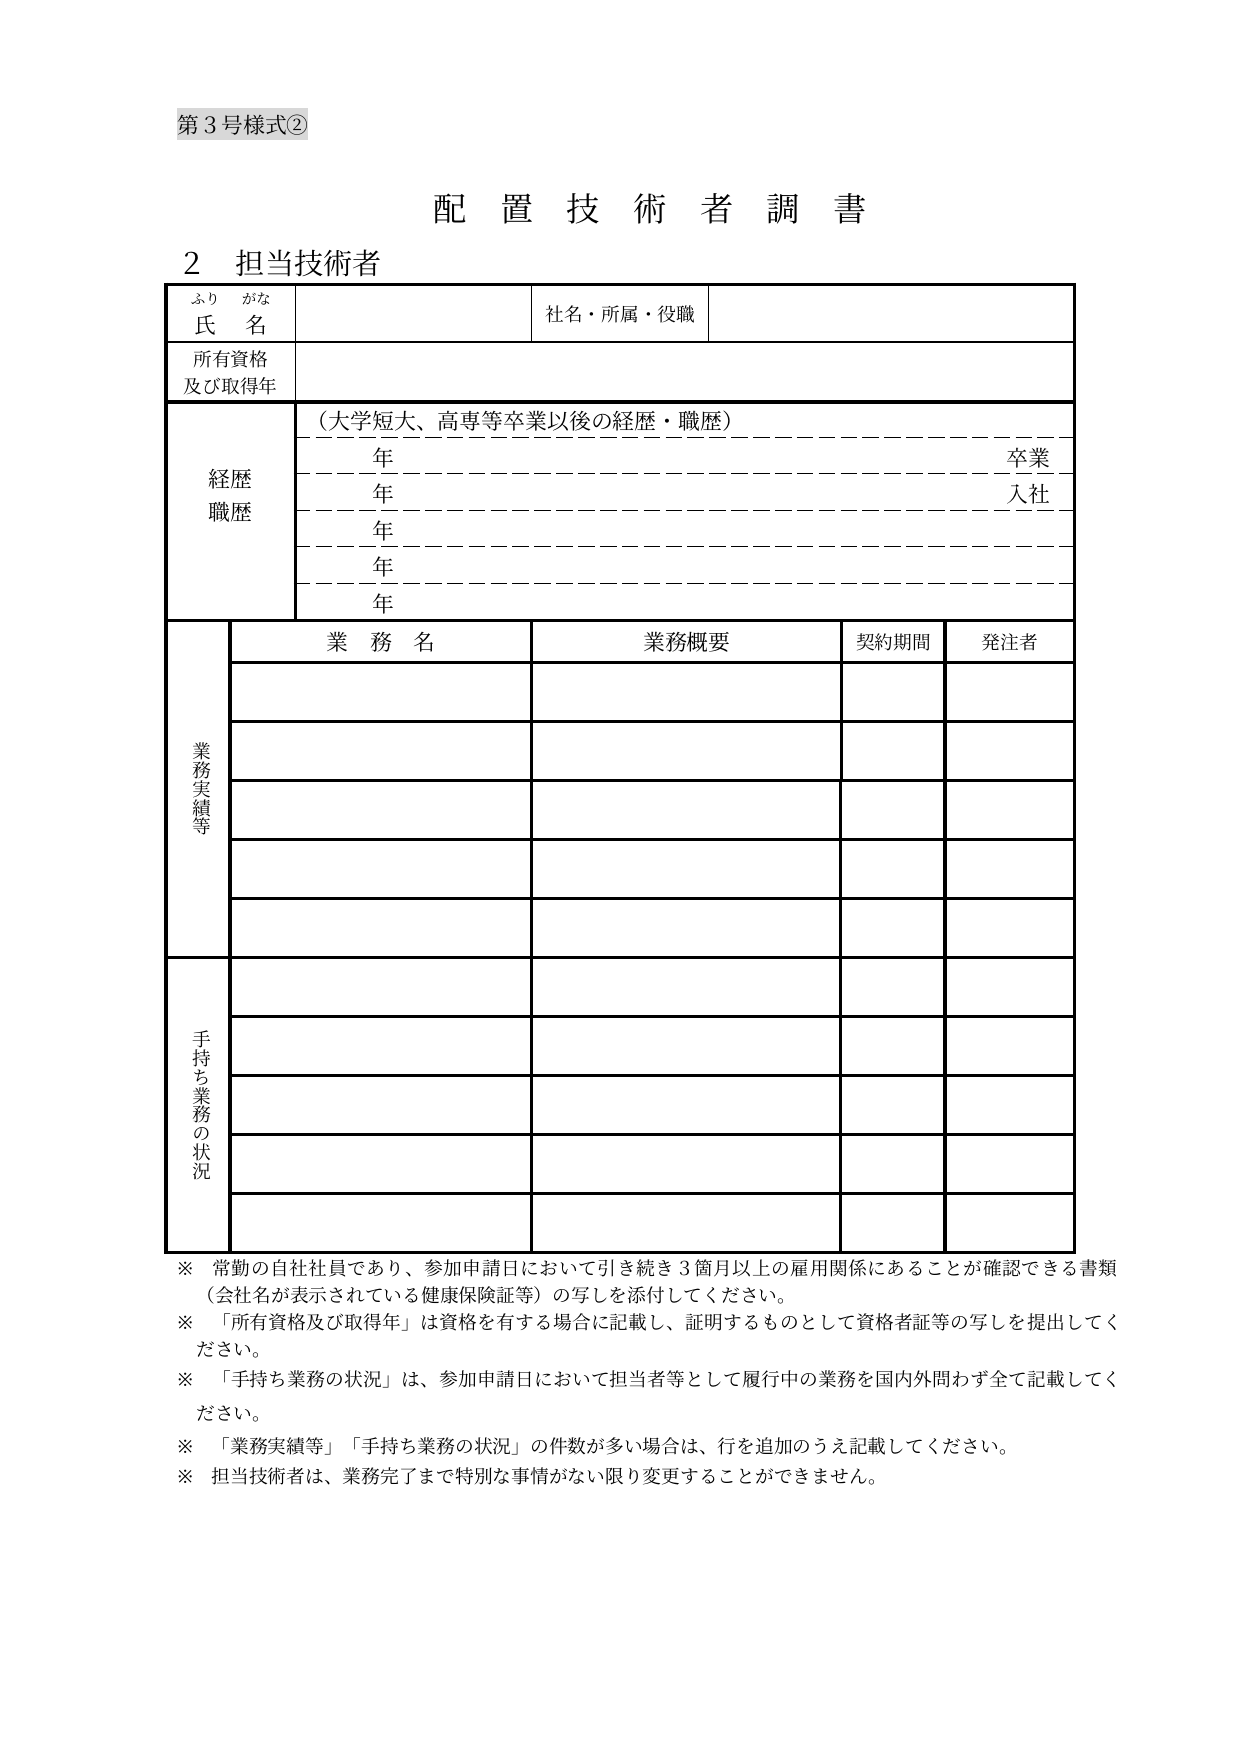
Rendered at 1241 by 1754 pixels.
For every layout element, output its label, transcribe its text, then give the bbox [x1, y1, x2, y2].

table_cell [842, 782, 943, 838]
table_cell [947, 1195, 1073, 1251]
table_cell 経歴 職歴 [168, 404, 294, 619]
table_cell 業 務 名 [232, 622, 530, 661]
table_header [709, 286, 1073, 341]
table_header [296, 286, 531, 341]
table_cell [232, 900, 530, 956]
text 配 置 技 術 者 調 書 [177, 174, 1122, 241]
table_cell [232, 723, 530, 779]
table_cell [533, 1195, 839, 1251]
table_cell [533, 782, 839, 838]
table_cell [533, 959, 839, 1015]
table_cell 年 [297, 510, 1073, 546]
table_cell [232, 959, 530, 1015]
table_cell [843, 723, 943, 779]
table_cell [232, 782, 530, 838]
table_cell [842, 1136, 943, 1192]
table_cell [843, 664, 943, 719]
table_cell 年 [297, 583, 1073, 619]
table_cell 契約期間 [843, 622, 943, 661]
table_cell [947, 841, 1073, 897]
table_cell [232, 664, 530, 719]
table_cell 発注者 [947, 622, 1073, 661]
table_cell [533, 1077, 839, 1133]
table_cell [842, 959, 943, 1015]
table_cell [947, 1136, 1073, 1192]
table_cell （大学短大、高専等卒業以後の経歴・職歴） [297, 404, 1073, 437]
table_header [168, 286, 295, 341]
table_cell [232, 841, 530, 897]
table_cell [947, 1077, 1073, 1133]
table_cell [842, 1018, 943, 1074]
text ※ 「業務実績等」「手持ち業務の状況」の件数が多い場合は、行を追加のうえ記載してください。 [177, 1429, 1122, 1462]
table_cell [842, 1195, 943, 1251]
table_cell [232, 1195, 530, 1251]
table_cell [947, 1018, 1073, 1074]
table_cell 年 [297, 546, 1073, 583]
table_cell [947, 782, 1073, 838]
table_cell [947, 664, 1073, 719]
table_cell 年 卒業 [297, 437, 1073, 473]
table_cell [533, 1018, 839, 1074]
table_cell [533, 900, 839, 956]
table_cell [842, 841, 943, 897]
table_cell [533, 664, 840, 719]
table_cell [947, 959, 1073, 1015]
text 第３号様式➁ [177, 107, 1122, 141]
table_cell [842, 1077, 943, 1133]
table_cell 業務実績等 [168, 622, 228, 956]
text ２ 担当技術者 [177, 241, 1035, 282]
table_cell [533, 1136, 839, 1192]
table_cell [533, 841, 839, 897]
text ※ 「手持ち業務の状況」は、参加申請日において担当者等として履行中の業務を国内外問わず全て記載してください。 [177, 1362, 1122, 1429]
table_header 社名・所属・役職 [532, 286, 708, 341]
table_cell [232, 1077, 530, 1133]
table_cell [842, 900, 943, 956]
table_cell [947, 723, 1073, 779]
text ※ 常勤の自社社員であり、参加申請日において引き続き３箇月以上の雇用関係にあることが確認できる書類（会社名が表示されている健康保険証等）の写しを添付してください。 [177, 1254, 1122, 1308]
table_cell 業務概要 [533, 622, 840, 661]
text ※ 担当技術者は、業務完了まで特別な事情がない限り変更することができません。 [177, 1462, 1122, 1489]
table_cell 年 入社 [297, 473, 1073, 510]
table_cell [296, 343, 1073, 400]
table_cell [533, 723, 840, 779]
text ※ 「所有資格及び取得年」は資格を有する場合に記載し、証明するものとして資格者証等の写しを提出してください。 [177, 1308, 1122, 1362]
table_cell [232, 1136, 530, 1192]
table_cell [232, 1018, 530, 1074]
table_cell 所有資格 及び取得年 [168, 343, 295, 400]
table_cell [947, 900, 1073, 956]
table_cell 手持ち業務の状況 [168, 959, 228, 1251]
